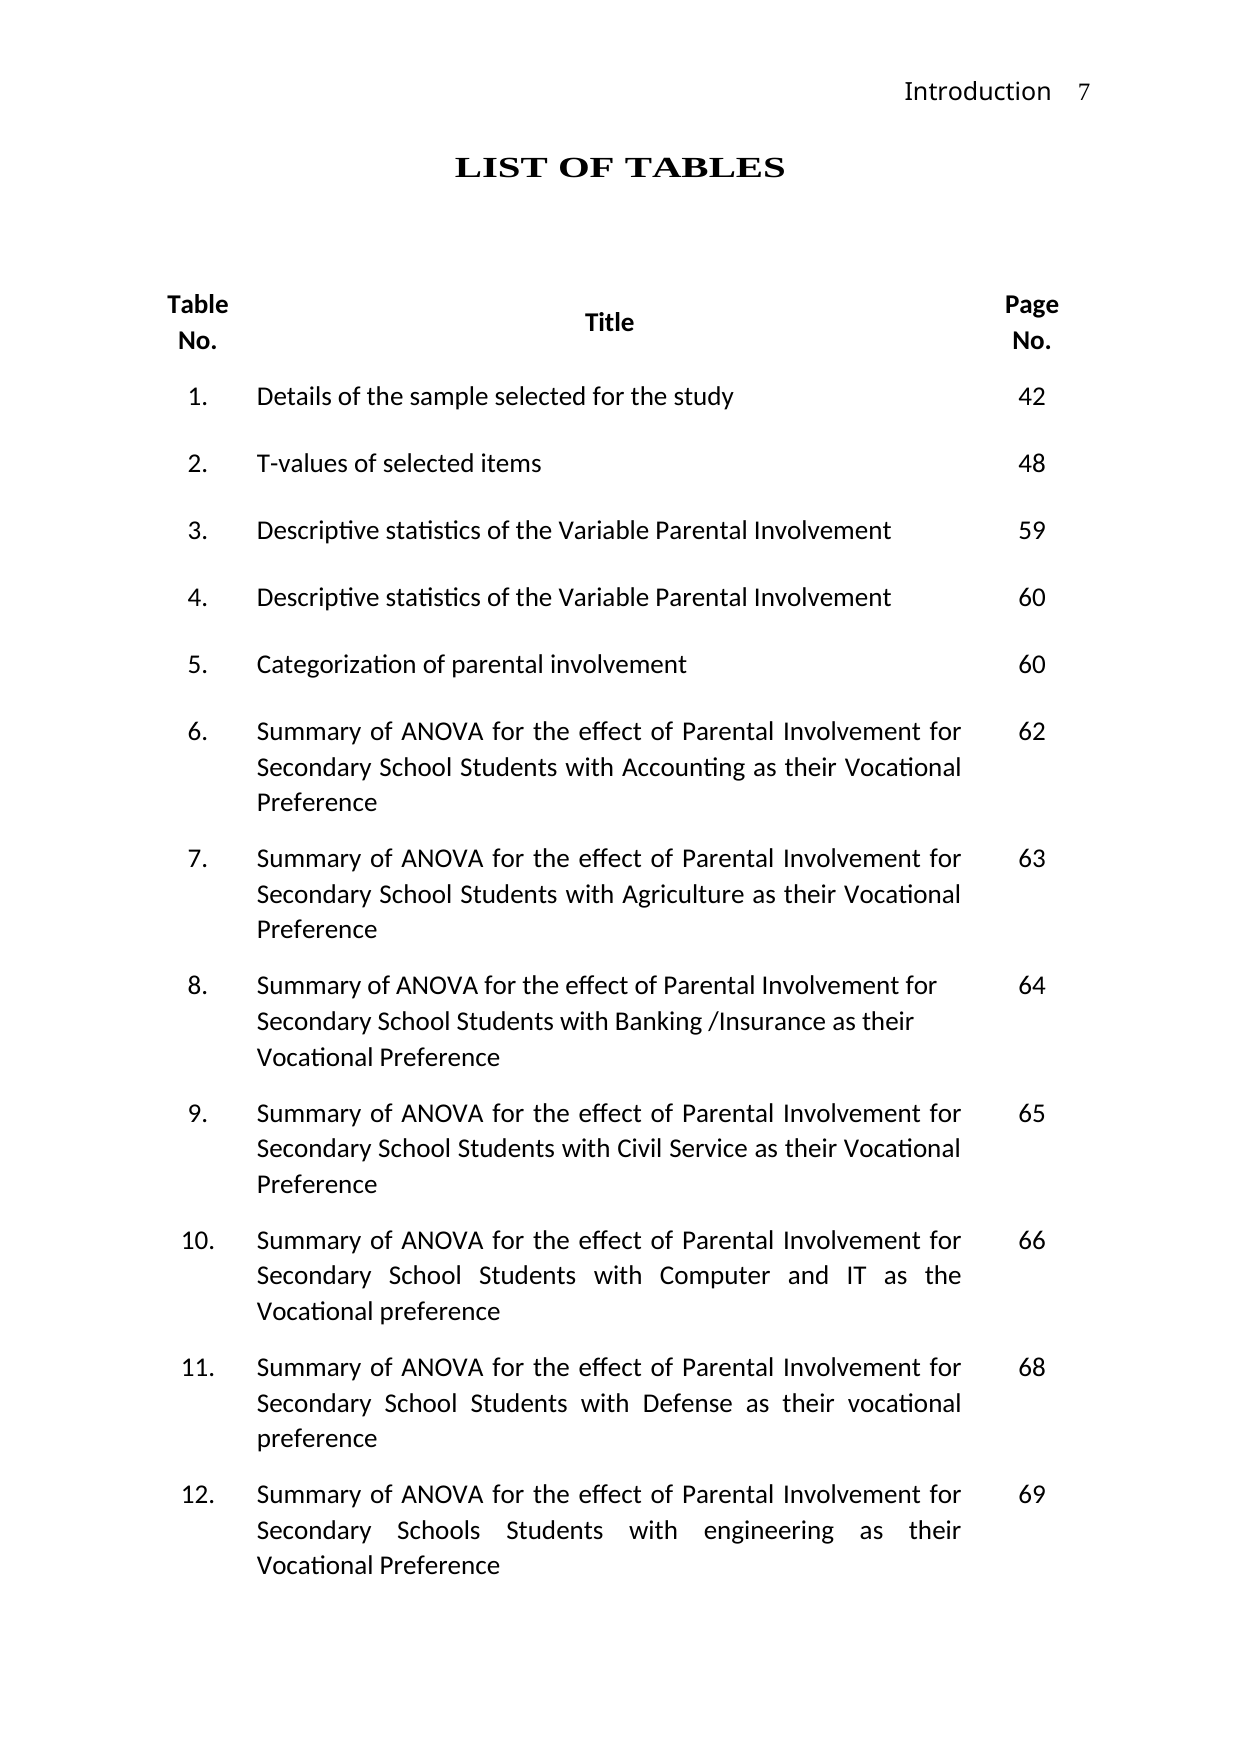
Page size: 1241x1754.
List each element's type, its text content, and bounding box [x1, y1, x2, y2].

table_cell 3. [150, 503, 245, 570]
table_header Page No. [974, 277, 1090, 369]
table_cell 42 [974, 369, 1090, 436]
table_cell Summary of ANOVA for the effect of Parental Involvement for Secondary School Students with Banking /Insurance as their Vocational Preference [245, 958, 973, 1085]
table_cell 62 [974, 704, 1090, 831]
table_cell 10. [150, 1213, 245, 1340]
table_header Title [245, 277, 973, 369]
table_cell Descriptive statistics of the Variable Parental Involvement [245, 503, 973, 570]
table_cell 64 [974, 958, 1090, 1085]
table_cell Summary of ANOVA for the effect of Parental Involvement for Secondary Schools Students with engineering as their Vocational Preference [245, 1467, 973, 1594]
table_cell 68 [974, 1340, 1090, 1467]
table_cell 4. [150, 570, 245, 637]
table_cell T-values of selected items [245, 436, 973, 503]
table_cell 8. [150, 958, 245, 1085]
table_cell 9. [150, 1085, 245, 1212]
table_cell Summary of ANOVA for the effect of Parental Involvement for Secondary School Students with Civil Service as their Vocational Preference [245, 1085, 973, 1212]
table_header Table No. [150, 277, 245, 369]
table_cell Details of the sample selected for the study [245, 369, 973, 436]
table_cell 60 [974, 637, 1090, 704]
table_cell 11. [150, 1340, 245, 1467]
table_cell 2. [150, 436, 245, 503]
table_cell 69 [974, 1467, 1090, 1594]
table_cell 65 [974, 1085, 1090, 1212]
table_cell Categorization of parental involvement [245, 637, 973, 704]
table_cell 63 [974, 831, 1090, 958]
title LIST OF TABLES [150, 150, 1090, 183]
table_cell Summary of ANOVA for the effect of Parental Involvement for Secondary School Students with Computer and IT as the Vocational preference [245, 1213, 973, 1340]
table_cell 12. [150, 1467, 245, 1594]
table_cell 1. [150, 369, 245, 436]
table_cell 7. [150, 831, 245, 958]
table_cell Descriptive statistics of the Variable Parental Involvement [245, 570, 973, 637]
table_cell 5. [150, 637, 245, 704]
table_cell Summary of ANOVA for the effect of Parental Involvement for Secondary School Students with Accounting as their Vocational Preference [245, 704, 973, 831]
table_cell 6. [150, 704, 245, 831]
table_cell 60 [974, 570, 1090, 637]
table_cell 48 [974, 436, 1090, 503]
table_cell Summary of ANOVA for the effect of Parental Involvement for Secondary School Students with Defense as their vocational preference [245, 1340, 973, 1467]
table_cell 59 [974, 503, 1090, 570]
table_cell Summary of ANOVA for the effect of Parental Involvement for Secondary School Students with Agriculture as their Vocational Preference [245, 831, 973, 958]
table_cell 66 [974, 1213, 1090, 1340]
